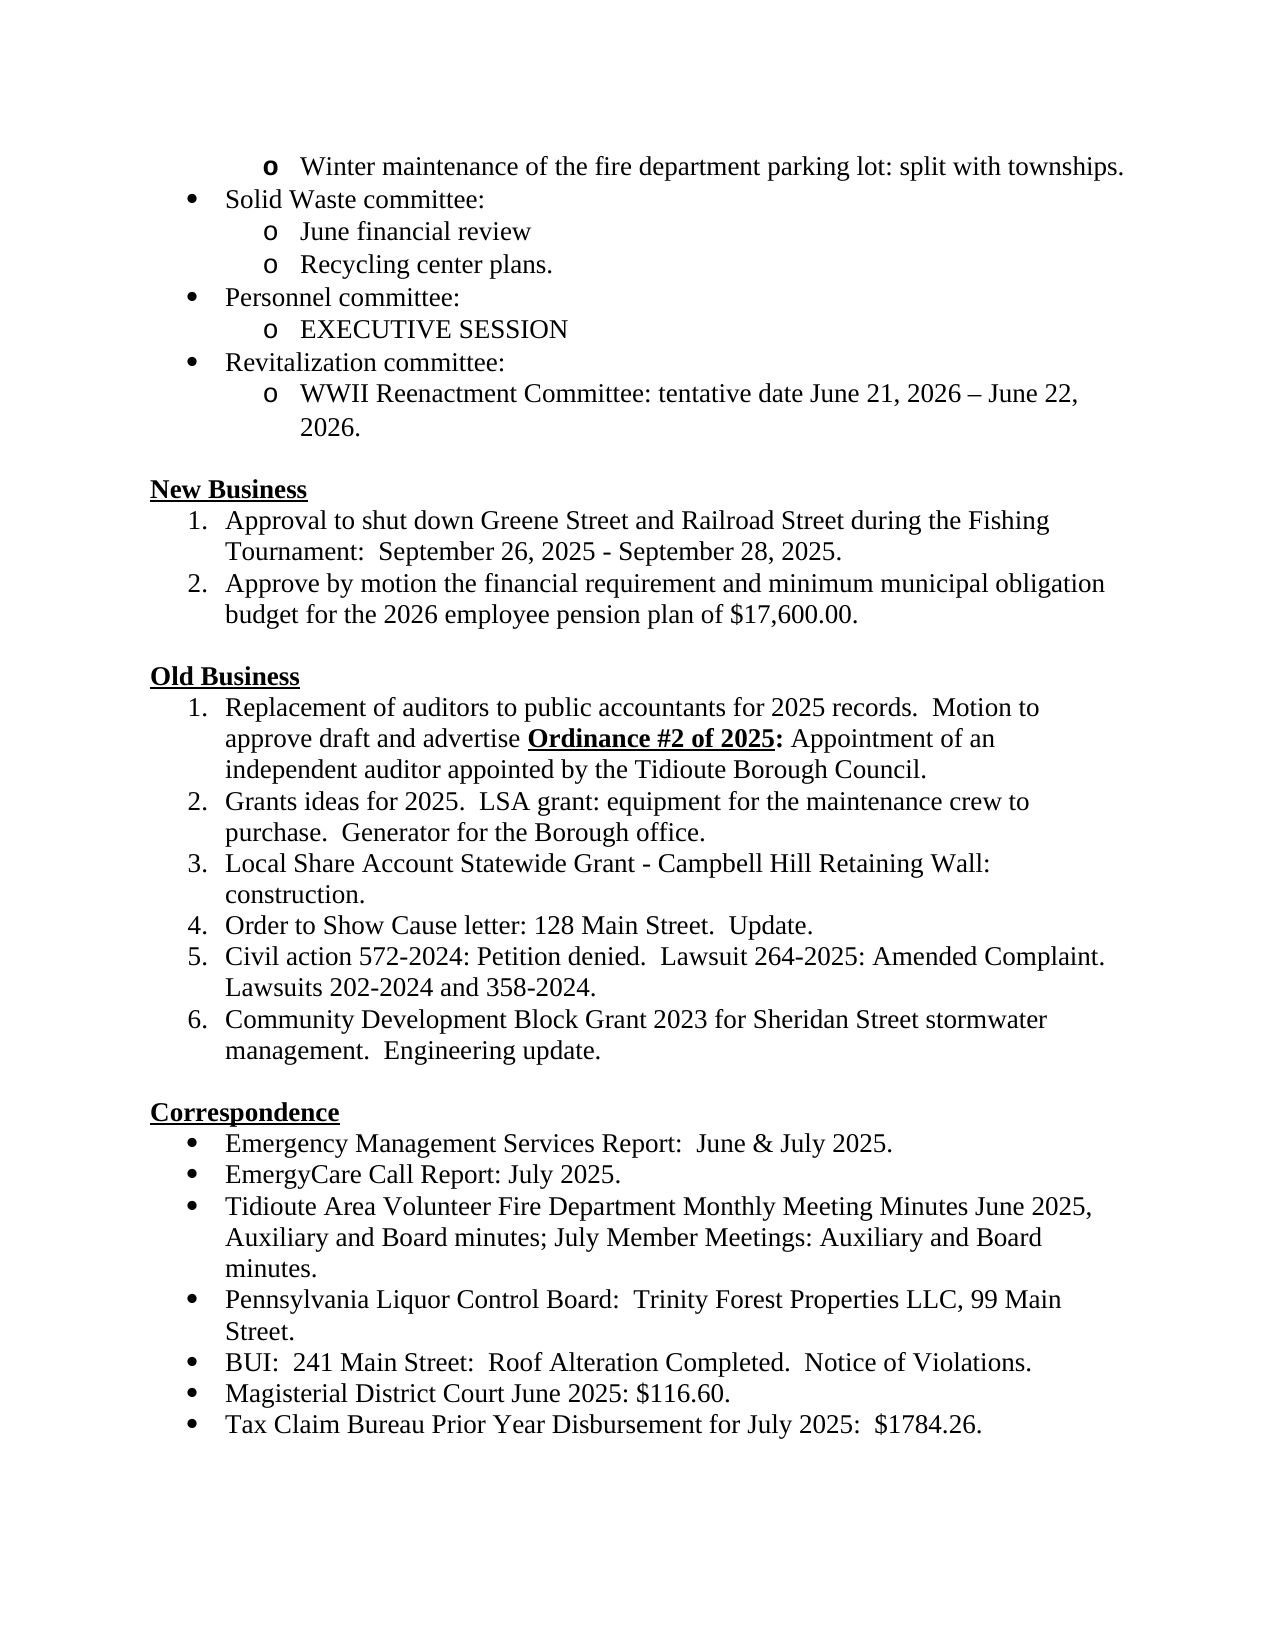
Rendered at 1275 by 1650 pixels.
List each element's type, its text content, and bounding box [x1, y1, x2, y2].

list Solid Waste committee: [187, 183, 1125, 215]
list Pennsylvania Liquor Control Board: Trinity Forest Properties LLC, 99 Main Street. [187, 1283, 1125, 1346]
list Community Development Block Grant 2023 for Sheridan Street stormwater management. Engineering update. [187, 1003, 1125, 1065]
list Winter maintenance of the fire department parking lot: split with townships. [262, 150, 1125, 183]
list WWII Reenactment Committee: tentative date June 21, 2026 – June 22, 2026. [262, 377, 1125, 442]
list Local Share Account Statewide Grant - Campbell Hill Retaining Wall: construction. [187, 847, 1125, 909]
list BUI: 241 Main Street: Roof Alteration Completed. Notice of Violations. [187, 1346, 1125, 1377]
list Revitalization committee: [187, 346, 1125, 377]
list EXECUTIVE SESSION [262, 313, 1125, 346]
list Recycling center plans. [262, 248, 1125, 282]
text New Business [150, 473, 1125, 504]
list Tax Claim Bureau Prior Year Disbursement for July 2025: $1784.26. [187, 1408, 1125, 1439]
text Correspondence [150, 1096, 1125, 1127]
list Tidioute Area Volunteer Fire Department Monthly Meeting Minutes June 2025, Auxiliary and Board minutes; July Member Meetings: Auxiliary and Board minutes. [187, 1190, 1125, 1283]
text Old Business [150, 660, 1125, 691]
list June financial review [262, 215, 1125, 248]
list Approval to shut down Greene Street and Railroad Street during the Fishing Tournament: September 26, 2025 - September 28, 2025. [187, 504, 1125, 567]
list Order to Show Cause letter: 128 Main Street. Update. [187, 909, 1125, 940]
list Personnel committee: [187, 282, 1125, 313]
list Civil action 572-2024: Petition denied. Lawsuit 264-2025: Amended Complaint. Lawsuits 202-2024 and 358-2024. [187, 940, 1125, 1003]
list Approve by motion the financial requirement and minimum municipal obligation budget for the 2026 employee pension plan of $17,600.00. [187, 567, 1125, 629]
list Magisterial District Court June 2025: $116.60. [187, 1377, 1125, 1408]
list Grants ideas for 2025. LSA grant: equipment for the maintenance crew to purchase. Generator for the Borough office. [187, 785, 1125, 847]
list Emergency Management Services Report: June & July 2025. [187, 1127, 1125, 1158]
list Replacement of auditors to public accountants for 2025 records. Motion to approve draft and advertise Ordinance #2 of 2025: Appointment of an independent auditor appointed by the Tidioute Borough Council. [187, 691, 1125, 785]
list EmergyCare Call Report: July 2025. [187, 1158, 1125, 1190]
